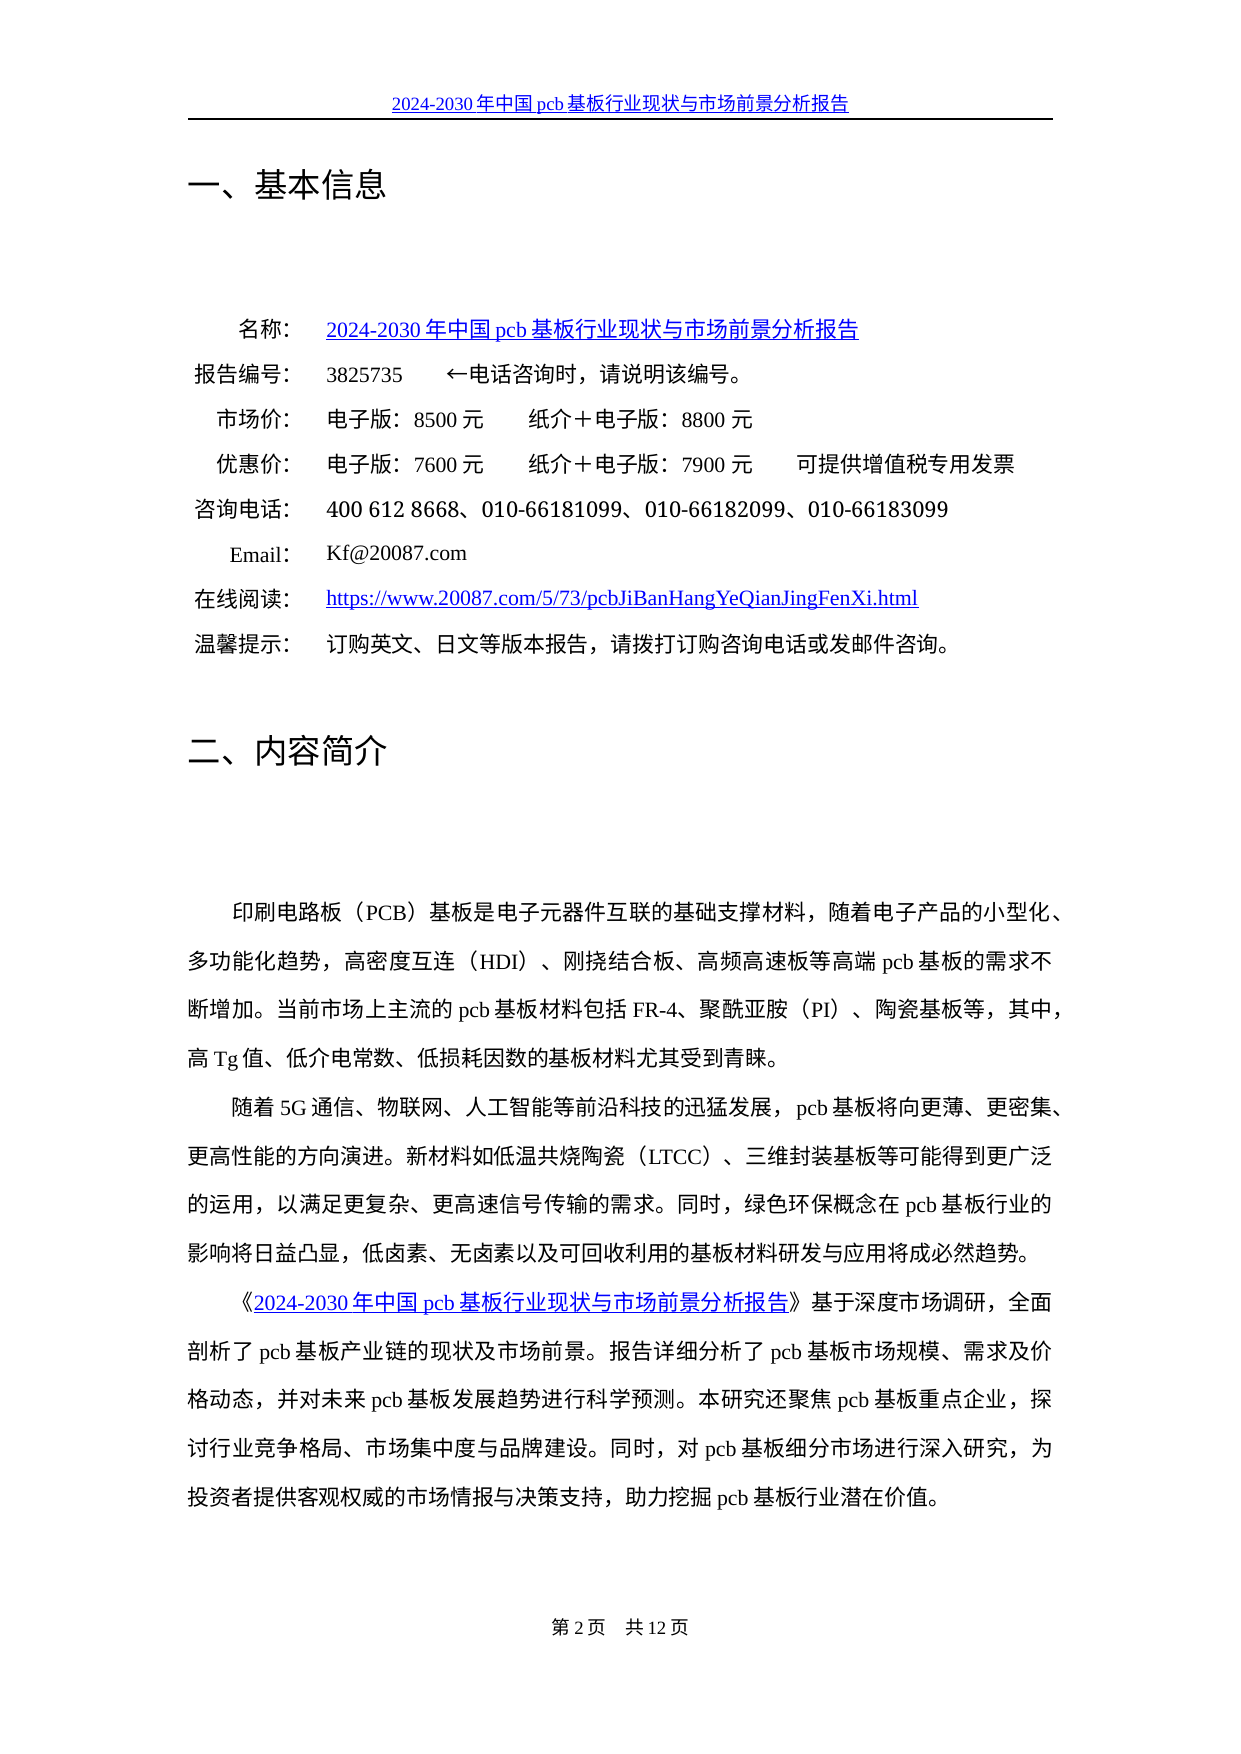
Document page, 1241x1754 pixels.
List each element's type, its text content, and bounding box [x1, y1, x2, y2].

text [187, 894, 1053, 1512]
title 二、内容简介 [187, 717, 1053, 782]
title 一、基本信息 [187, 150, 1053, 215]
table_cell [315, 582, 1073, 627]
table_cell 咨询电话： [167, 492, 315, 537]
table_cell Email： [167, 537, 315, 582]
table_cell 电子版：7600 元 纸介＋电子版：7900 元 可提供增值税专用发票 [315, 447, 1073, 492]
table_cell 优惠价： [167, 447, 315, 492]
table_cell 市场价： [167, 402, 315, 447]
table_header 名称： [167, 312, 315, 357]
table_cell 订购英文、日文等版本报告，请拨打订购咨询电话或发邮件咨询。 [315, 627, 1073, 672]
table_cell 在线阅读： [167, 582, 315, 627]
table_cell 温馨提示： [167, 627, 315, 672]
table_cell 电子版：8500 元 纸介＋电子版：8800 元 [315, 402, 1073, 447]
table_cell Kf@20087.com [315, 537, 1073, 582]
table_cell 3825735 ←电话咨询时，请说明该编号。 [315, 357, 1073, 402]
table_header 2024-2030年中国pcb基板行业现状与市场前景分析报告 [315, 312, 1073, 357]
table_cell 400 612 8668、010-66181099、010-66182099、010-66183099 [315, 492, 1073, 537]
table_cell 报告编号： [167, 357, 315, 402]
